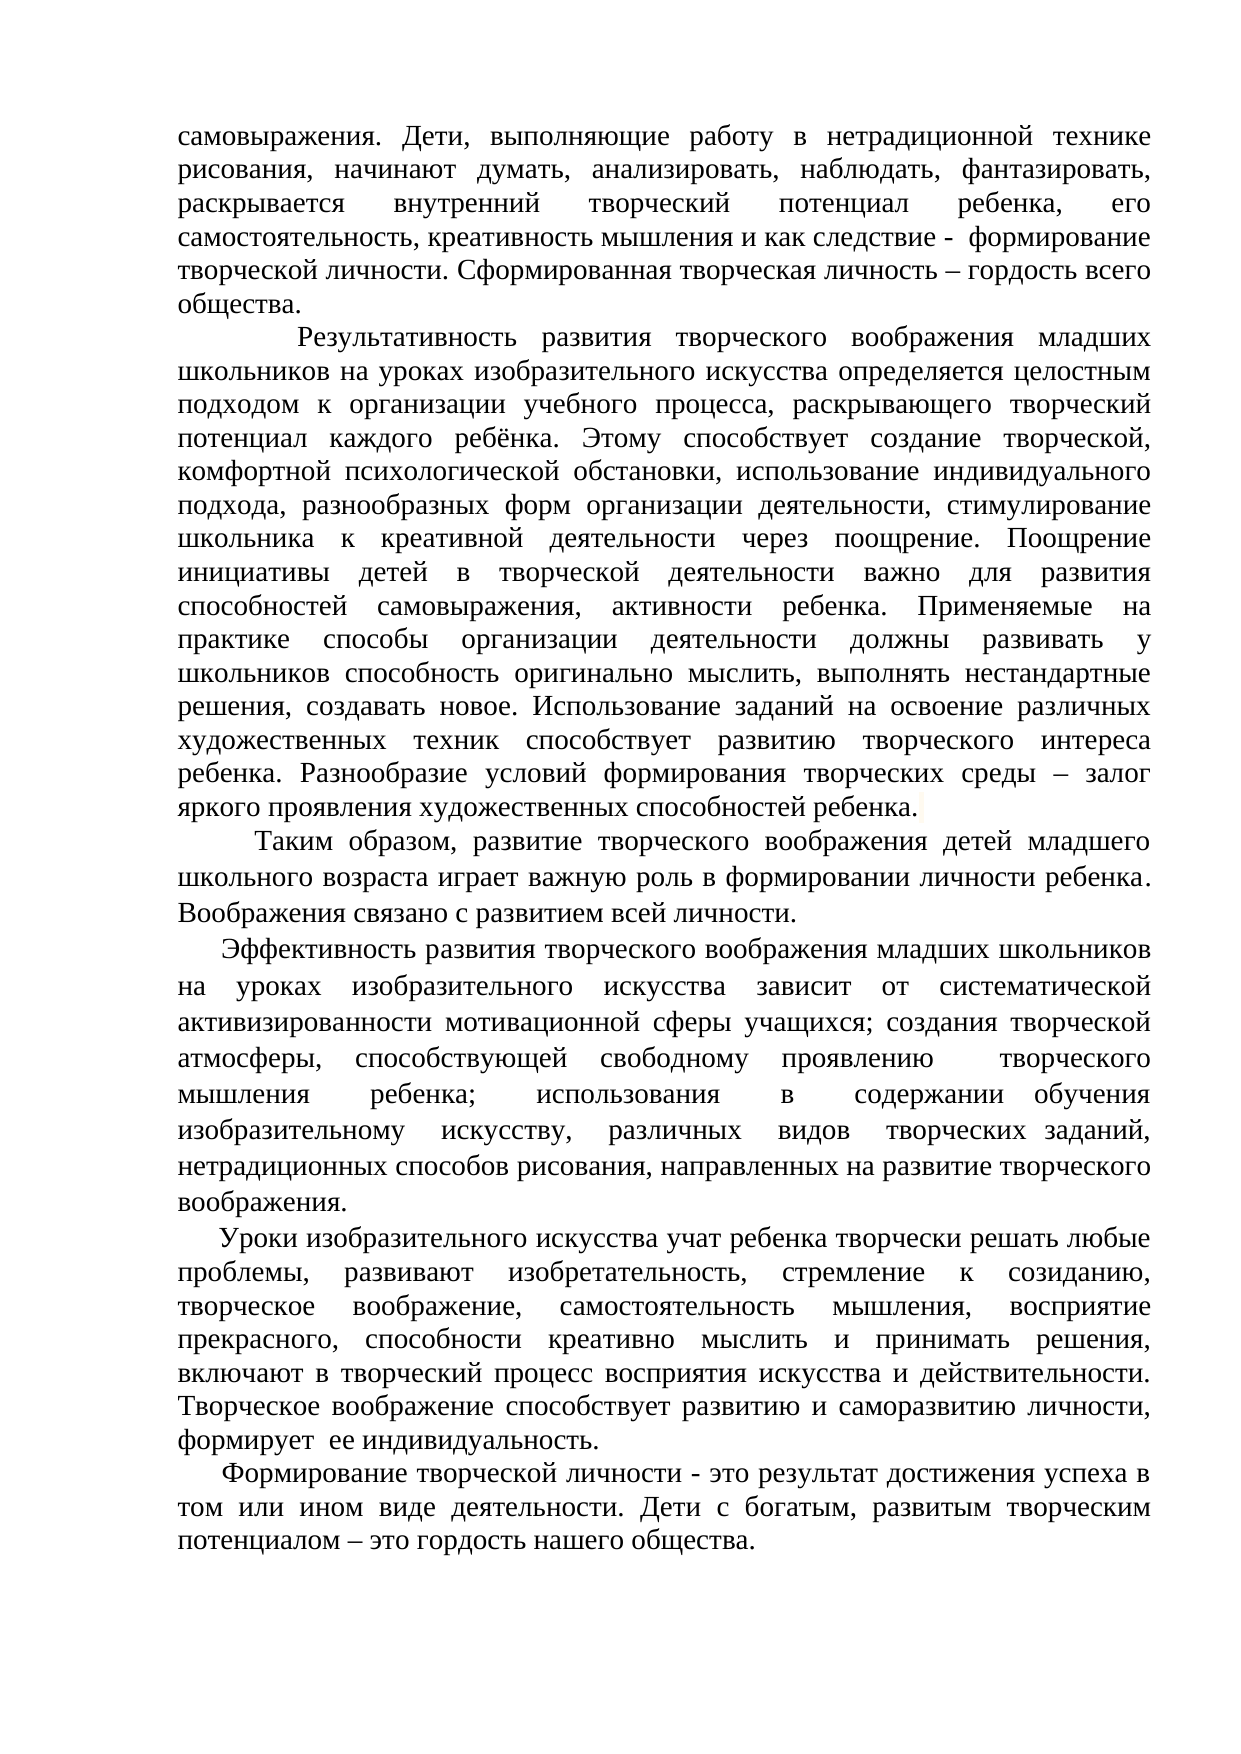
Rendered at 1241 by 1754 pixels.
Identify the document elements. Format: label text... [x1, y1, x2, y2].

text Результативность развития творческого воображения младших школьников на уроках изобразительного искусства определяется целостным подходом к организации учебного процесса, раскрывающего творческий потенциал каждого ребёнка. Этому способствует создание творческой, комфортной психологической обстановки, использование индивидуального подхода, разнообразных форм организации деятельности, стимулирование школьника к креативной деятельности через поощрение. Поощрение инициативы детей в творческой деятельности важно для развития способностей самовыражения, активности ребенка. Применяемые на практике способы организации деятельности должны развивать у школьников способность оригинально мыслить, выполнять нестандартные решения, создавать новое. Использование заданий на освоение различных художественных техник способствует развитию творческого интереса ребенка. Разнообразие условий формирования творческих среды – залог яркого проявления художественных способностей ребенка. [177, 319, 1152, 823]
text Формирование творческой личности - это результат достижения успеха в том или ином виде деятельности. Дети с богатым, развитым творческим потенциалом – это гордость нашего общества. [177, 1455, 1152, 1556]
text Таким образом, развитие творческого воображения детей младшего школьного возраста играет важную роль в формировании личности ребенка. Воображения связано с развитием всей личности. [177, 823, 1152, 929]
text Уроки изобразительного искусства учат ребенка творчески решать любые проблемы, развивают изобретательность, стремление к созиданию, творческое воображение, самостоятельность мышления, восприятие прекрасного, способности креативно мыслить и принимать решения, включают в творческий процесс восприятия искусства и действительности. Творческое воображение способствует развитию и саморазвитию личности, формирует ее индивидуальность. [177, 1221, 1152, 1455]
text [177, 118, 1152, 319]
text Эффективность развития творческого воображения младших школьников на уроках изобразительного искусства зависит от систематической активизированности мотивационной сферы учащихся; создания творческой атмосферы, способствующей свободному проявлению творческого мышления ребенка; использования в содержании обучения изобразительному искусству, различных видов творческих заданий, нетрадиционных способов рисования, направленных на развитие творческого воображения. [177, 931, 1152, 1218]
